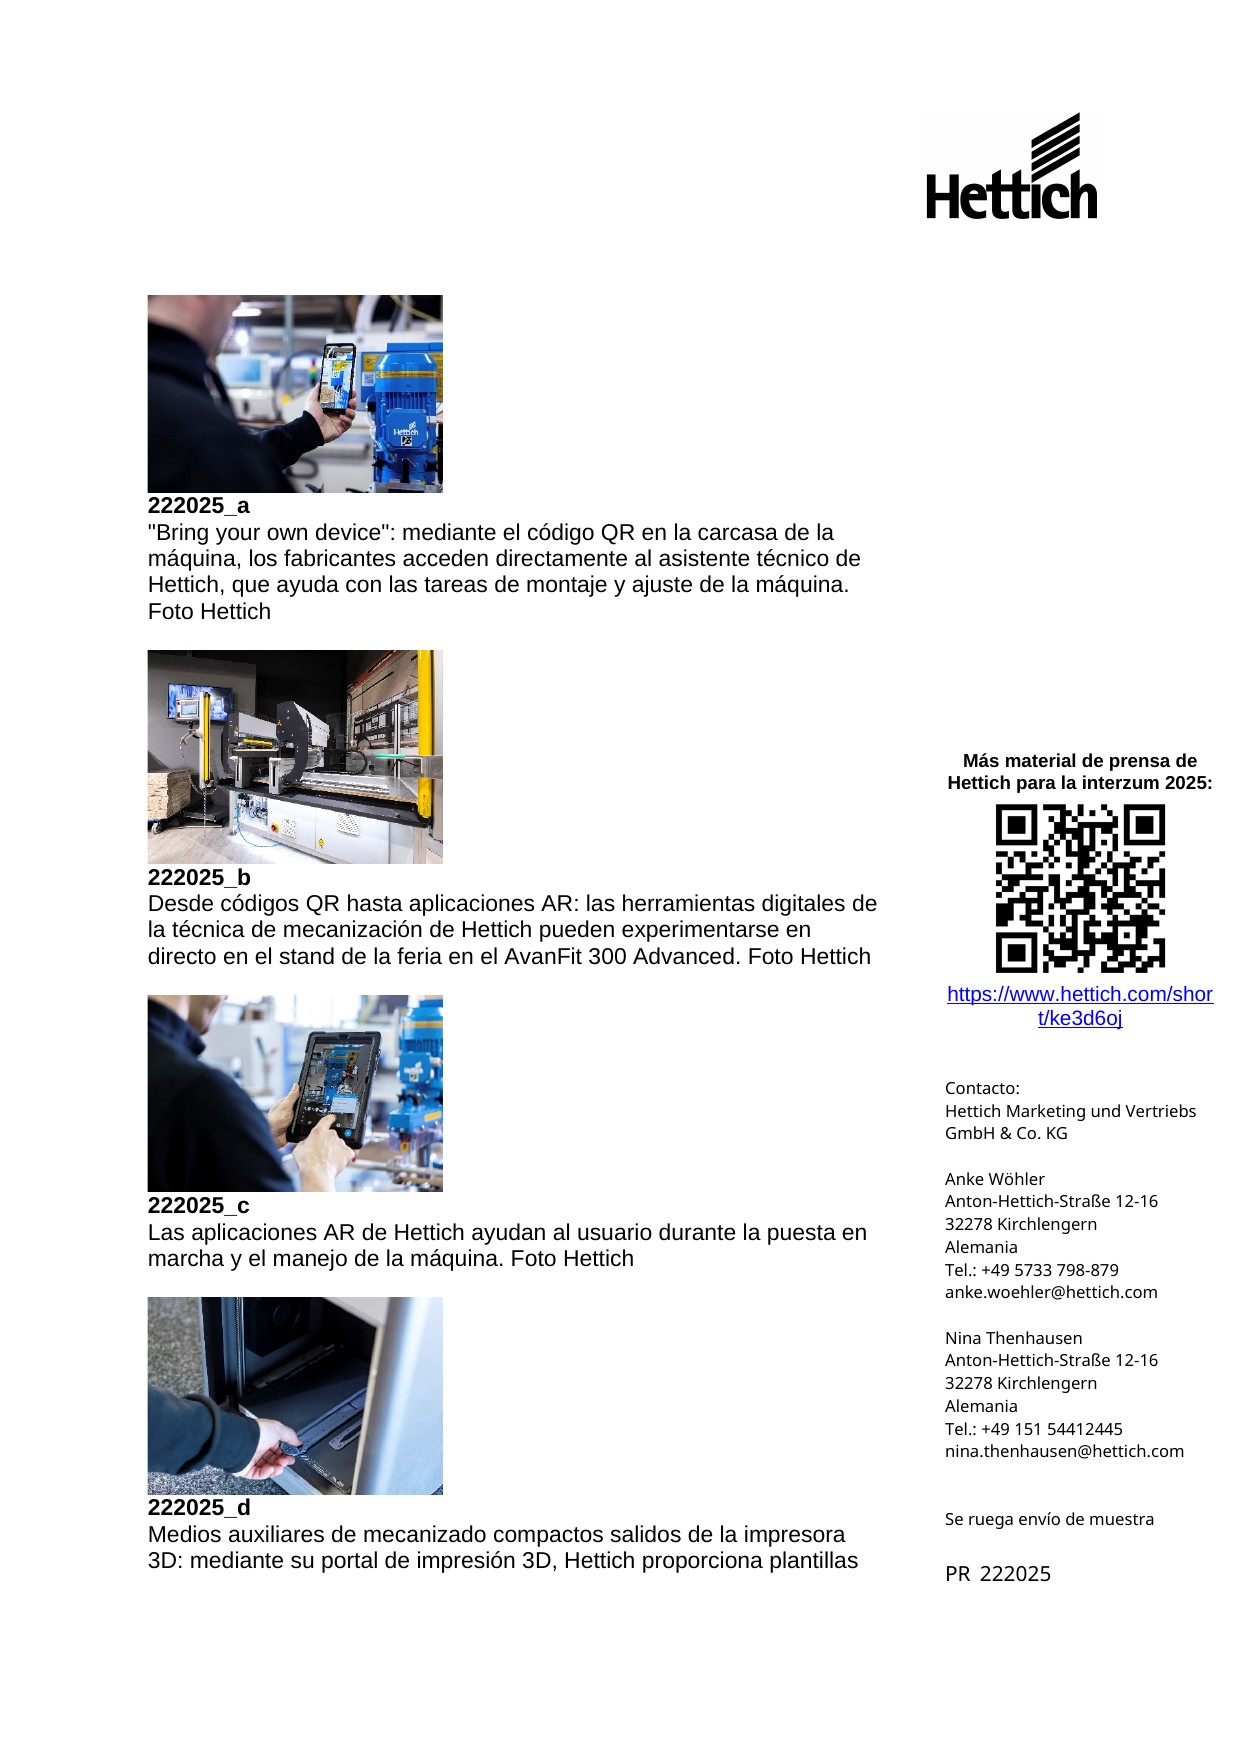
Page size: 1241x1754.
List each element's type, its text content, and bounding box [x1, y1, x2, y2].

text Desde códigos QR hasta aplicaciones AR: las herramientas digitales de la técnica de mecanización de Hettich pueden experimentarse en directo en el stand de la feria en el AvanFit 300 Advanced. Foto Hettich [148, 890, 886, 969]
picture [147, 1297, 443, 1495]
text 222025_c Las aplicaciones AR de Hettich ayudan al usuario durante la puesta en marcha y el manejo de la máquina. Foto Hettich [148, 1192, 886, 1271]
picture [147, 995, 443, 1192]
text 222025_b [148, 863, 886, 890]
text 222025_a [148, 492, 886, 518]
picture [926, 112, 1097, 219]
picture [147, 295, 443, 493]
picture [147, 650, 443, 864]
text "Bring your own device": mediante el código QR en la carcasa de la máquina, los fabricantes acceden directamente al asistente técnico de Hettich, que ayuda con las tareas de montaje y ajuste de la máquina. Foto Hettich [148, 518, 886, 624]
